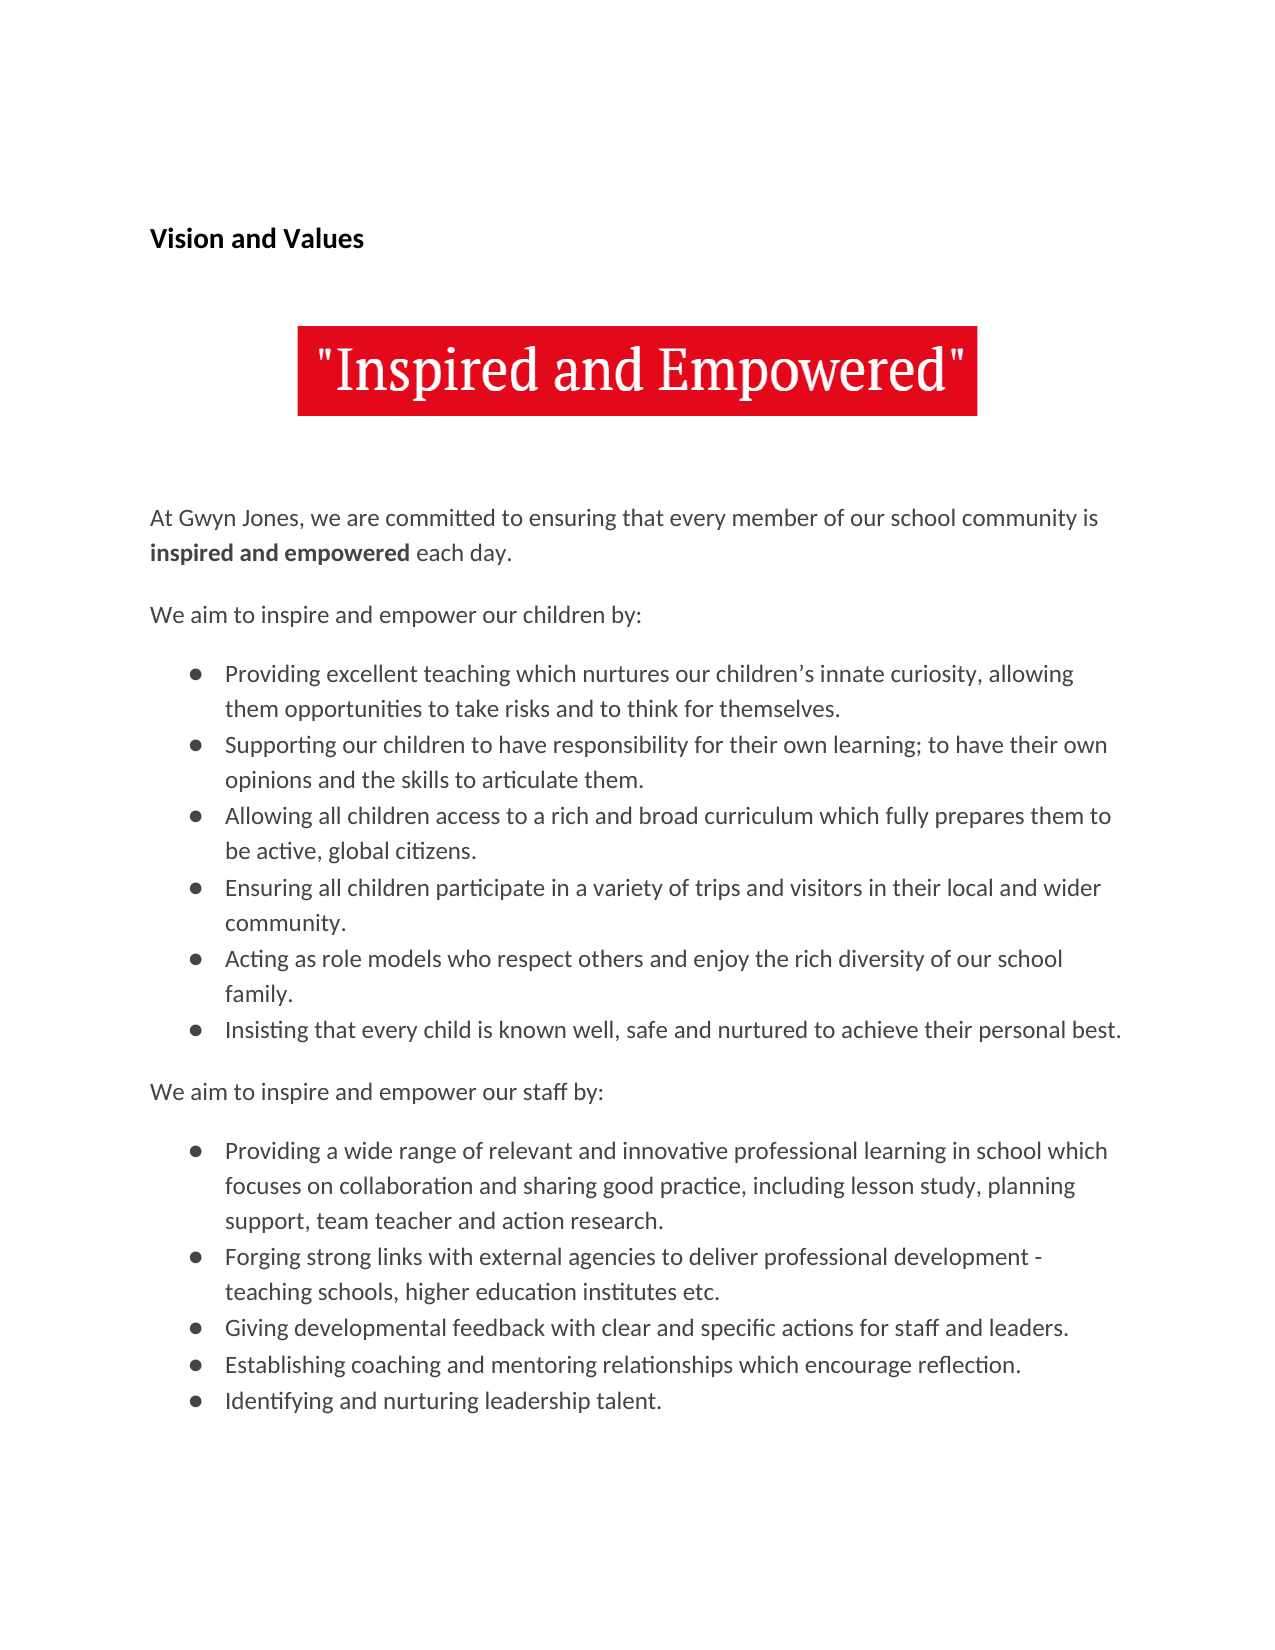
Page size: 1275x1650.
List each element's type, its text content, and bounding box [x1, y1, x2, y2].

picture [297, 326, 978, 416]
list Ensuring all children participate in a variety of trips and visitors in their local and wider community. [187, 871, 1125, 937]
list Identifying and nurturing leadership talent. [187, 1384, 1125, 1416]
list Establishing coaching and mentoring relationships which encourage reflection. [187, 1348, 1125, 1379]
text We aim to inspire and empower our children by: [150, 599, 1125, 630]
list Providing a wide range of relevant and innovative professional learning in school which focuses on collaboration and sharing good practice, including lesson study, planning support, team teacher and action research. [187, 1134, 1125, 1236]
list Forging strong links with external agencies to deliver professional development - teaching schools, higher education institutes etc. [187, 1240, 1125, 1307]
list Allowing all children access to a rich and broad curriculum which fully prepares them to be active, global citizens. [187, 799, 1125, 866]
list Insisting that every child is known well, safe and nurtured to achieve their personal best. [187, 1013, 1125, 1044]
text At Gwyn Jones, we are committed to ensuring that every member of our school community is inspired and empowered each day. [150, 502, 1125, 568]
text We aim to inspire and empower our staff by: [150, 1076, 1125, 1107]
list Providing excellent teaching which nurtures our children’s innate curiosity, allowing them opportunities to take risks and to think for themselves. [187, 657, 1125, 724]
list Supporting our children to have responsibility for their own learning; to have their own opinions and the skills to articulate them. [187, 728, 1125, 795]
list Giving developmental feedback with clear and specific actions for staff and leaders. [187, 1311, 1125, 1343]
text Vision and Values [150, 220, 1125, 256]
list Acting as role models who respect others and enjoy the rich diversity of our school family. [187, 942, 1125, 1008]
